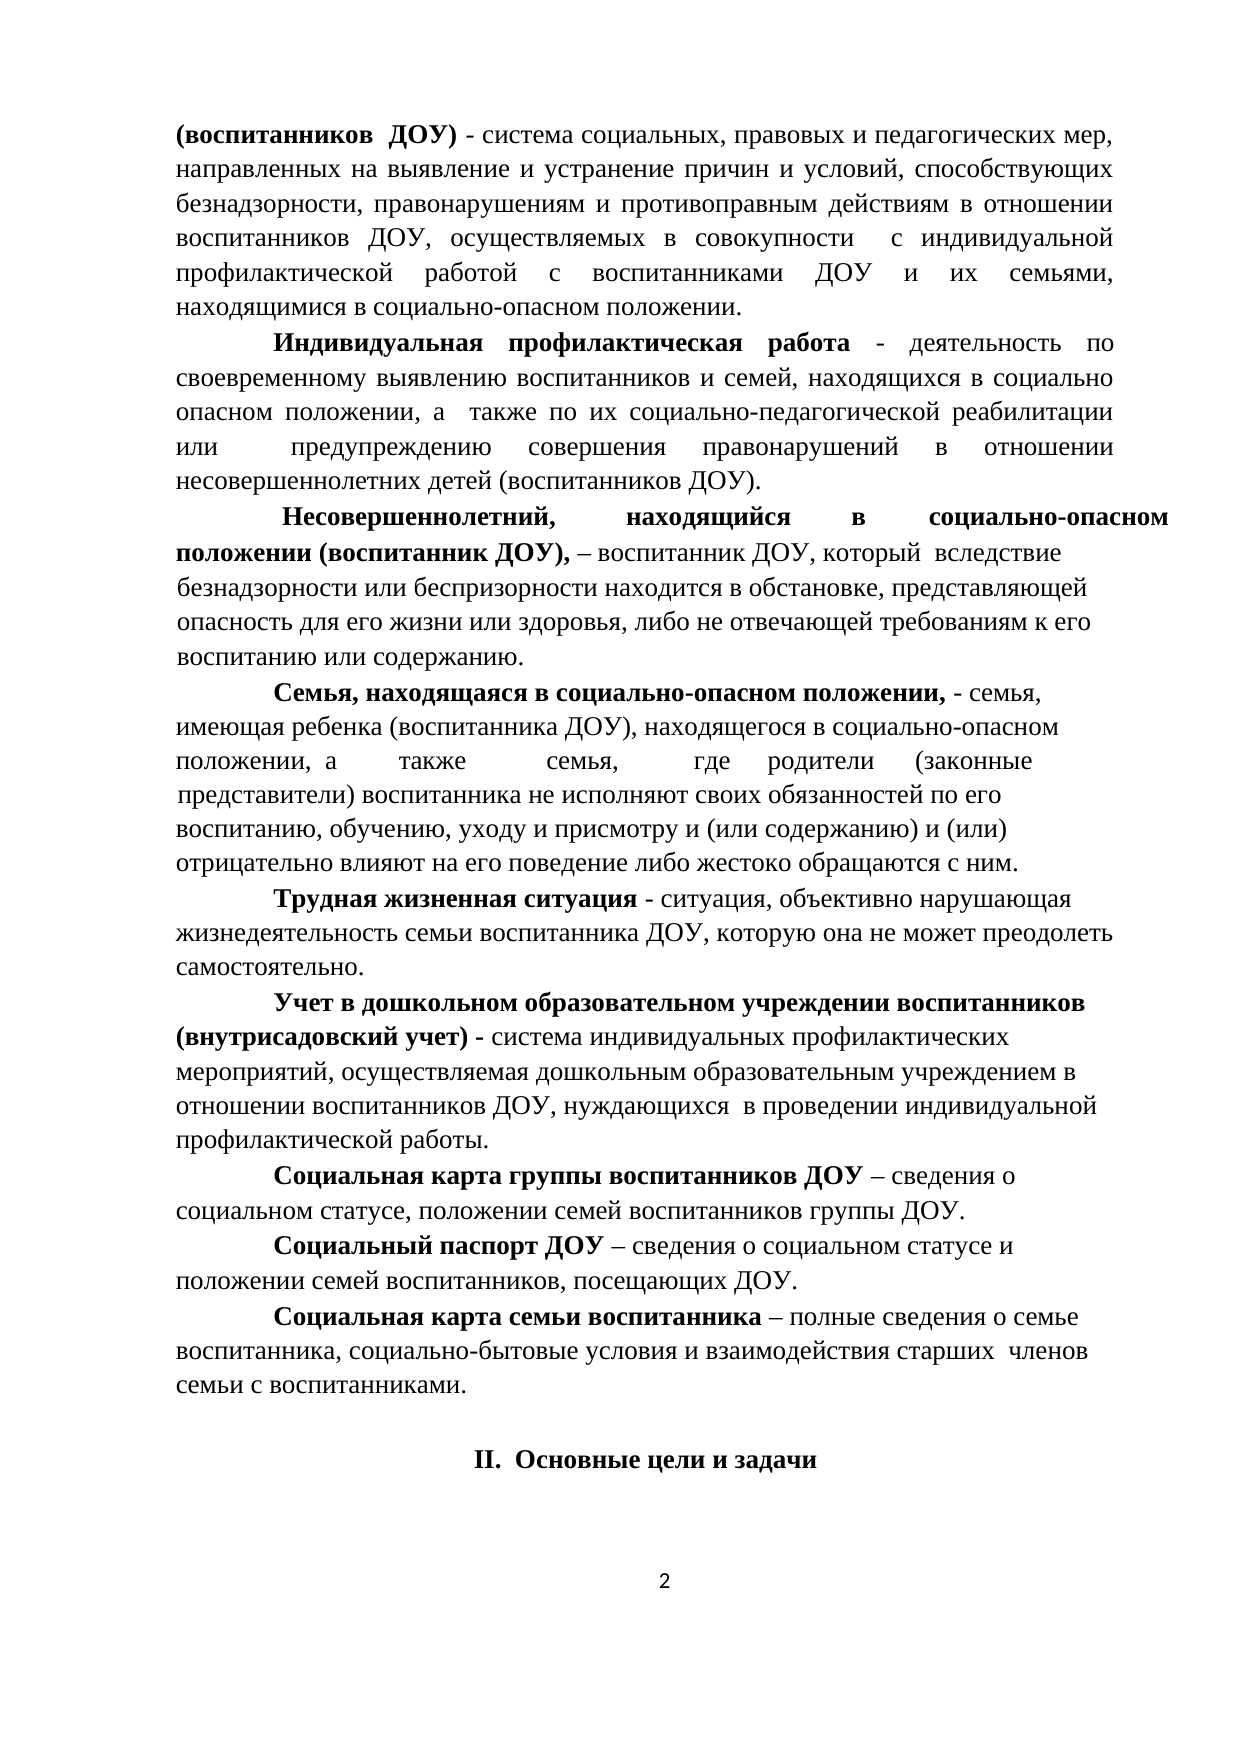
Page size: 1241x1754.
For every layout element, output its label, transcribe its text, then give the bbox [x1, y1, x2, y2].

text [176, 118, 1114, 322]
text Учет в дошкольном образовательном учреждении воспитанников (внутрисадовский учет) - система индивидуальных профилактических мероприятий, осуществляемая дошкольным образовательным учреждением в отношении воспитанников ДОУ, нуждающихся в проведении индивидуальной профилактической работы. [176, 986, 1114, 1155]
text Индивидуальная профилактическая работа - деятельность по своевременному выявлению воспитанников и семей, находящихся в социально опасном положении, а также по их социально-педагогической реабилитации или предупреждению совершения правонарушений в отношении несовершеннолетних детей (воспитанников ДОУ). [176, 326, 1114, 495]
text положении (воспитанник ДОУ), – воспитанник ДОУ, который вследствие безнадзорности или беспризорности находится в обстановке, представляющей опасность для его жизни или здоровья, либо не отвечающей требованиям к его воспитанию или содержанию. [176, 536, 1114, 671]
text Социальная карта группы воспитанников ДОУ – сведения о социальном статусе, положении семей воспитанников группы ДОУ. [176, 1159, 1114, 1225]
text Семья, находящаяся в социально-опасном положении, - семья, имеющая ребенка (воспитанника ДОУ), находящегося в социально-опасном положении, а также семья, где родители (законные представители) воспитанника не исполняют своих обязанностей по его воспитанию, обучению, уходу и присмотру и (или содержанию) и (или) отрицательно влияют на его поведение либо жестоко обращаются с ним. [176, 676, 1138, 878]
text Трудная жизненная ситуация - ситуация, объективно нарушающая жизнедеятельность семьи воспитанника ДОУ, которую она не может преодолеть самостоятельно. [176, 882, 1138, 981]
subtitle II. Основные цели и задачи [177, 1443, 1114, 1474]
text Социальный паспорт ДОУ – сведения о социальном статусе и положении семей воспитанников, посещающих ДОУ. [176, 1229, 1114, 1295]
subtitle Несовершеннолетний, находящийся в социально-опасном [177, 500, 1152, 531]
text Социальная карта семьи воспитанника – полные сведения о семье воспитанника, социально-бытовые условия и взаимодействия старших членов семьи с воспитанниками. [176, 1300, 1114, 1400]
